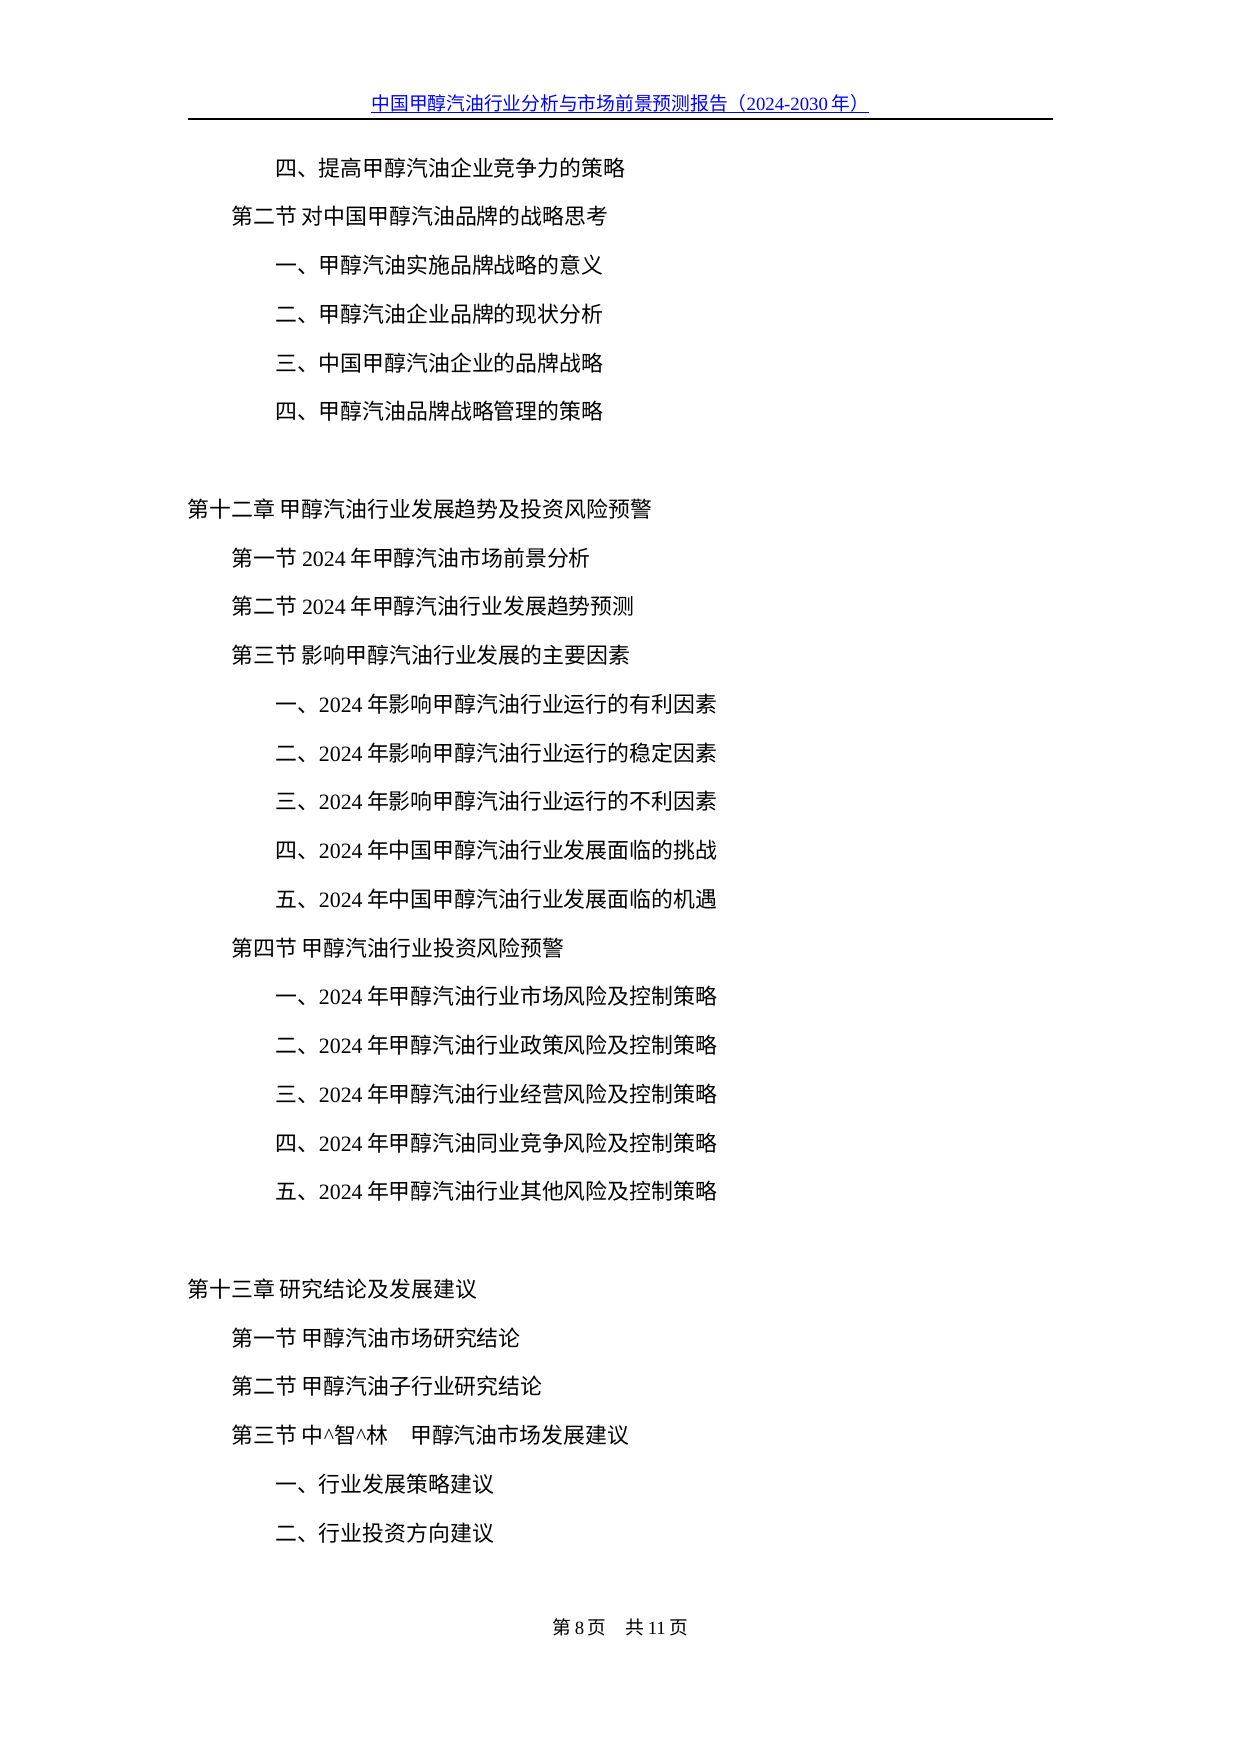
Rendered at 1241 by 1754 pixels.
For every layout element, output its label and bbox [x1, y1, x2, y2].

text [187, 150, 1053, 1548]
